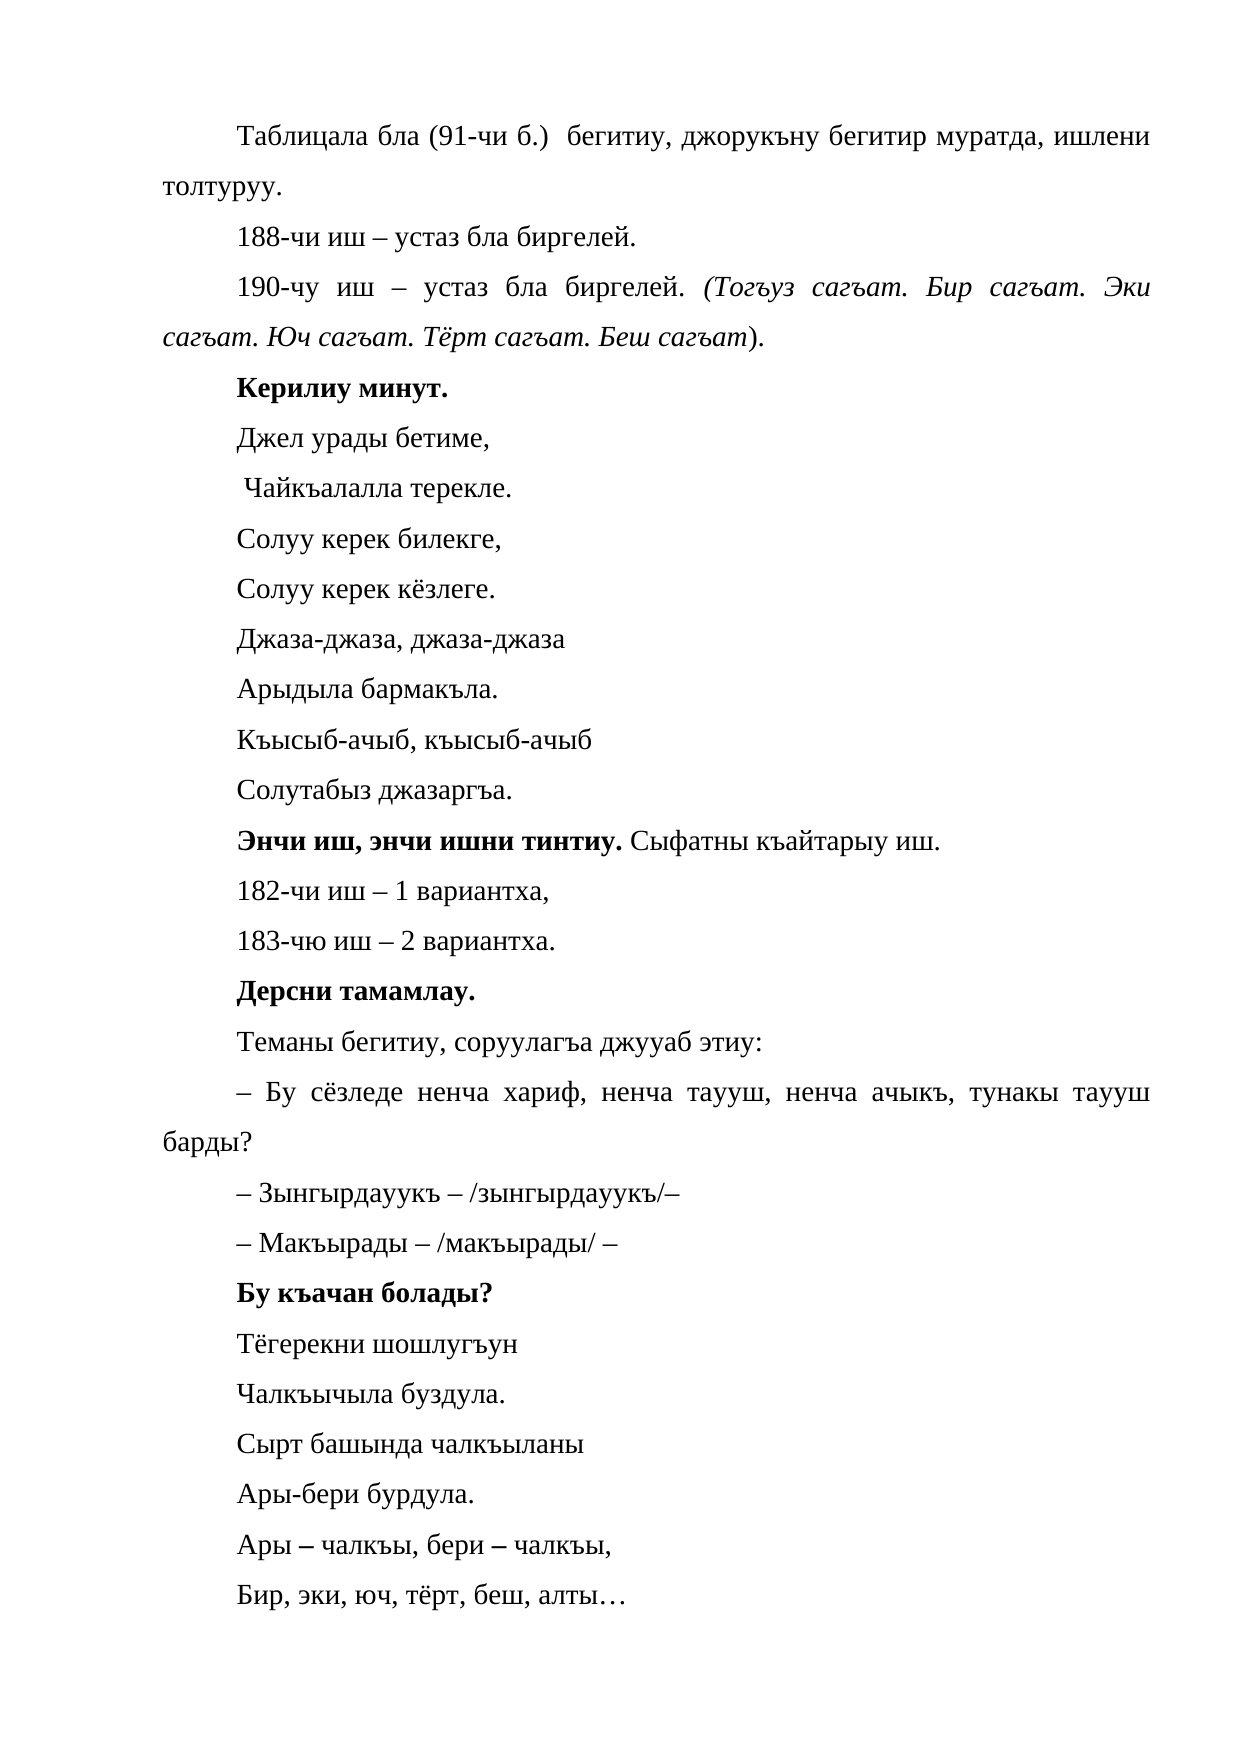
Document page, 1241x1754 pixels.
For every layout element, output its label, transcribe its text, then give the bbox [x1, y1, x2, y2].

text Къысыб-ачыб, къысыб-ачыб [162, 722, 1152, 756]
text Чайкъалалла терекле. [162, 470, 1152, 504]
text 182-чи иш – 1 вариантха, [162, 873, 1152, 906]
text Солуу керек кёзлеге. [162, 571, 1152, 604]
text Ары-бери бурдула. [162, 1477, 1152, 1510]
text – Макъырады – /макъырады/ – [162, 1225, 1152, 1259]
text 183-чю иш – 2 вариантха. [162, 923, 1152, 957]
text Бу къачан болады? [162, 1275, 1152, 1309]
text Солуу керек билекге, [162, 521, 1152, 554]
text Арыдыла бармакъла. [162, 672, 1152, 705]
text – Бу сёзледе ненча хариф, ненча таууш, ненча ачыкъ, тунакы таууш барды? [162, 1074, 1152, 1158]
text Джаза-джаза, джаза-джаза [162, 621, 1152, 655]
text Тёгерекни шошлугъун [162, 1326, 1152, 1359]
text Джел урады бетиме, [162, 420, 1152, 454]
text Теманы бегитиу, соруулагъа джууаб этиу: [162, 1024, 1152, 1057]
text Дерсни тамамлау. [162, 973, 1152, 1007]
text 190-чу иш – устаз бла биргелей. (Тогъуз сагъат. Бир сагъат. Эки сагъат. Юч сагъат. Тёрт сагъат. Беш сагъат). [162, 269, 1152, 353]
text Бир, эки, юч, тёрт, беш, алты… [162, 1577, 1152, 1611]
text Керилиу минут. [162, 370, 1152, 403]
text Солутабыз джазаргъа. [162, 772, 1152, 806]
text Ары – чалкъы, бери – чалкъы, [162, 1527, 1152, 1561]
text Чалкъычыла буздула. [162, 1376, 1152, 1409]
text Таблицала бла (91-чи б.) бегитиу, джорукъну бегитир муратда, ишлени толтуруу. [162, 118, 1152, 202]
text Энчи иш, энчи ишни тинтиу. Сыфатны къайтарыу иш. [162, 823, 1152, 856]
text – Зынгырдауукъ – /зынгырдауукъ/– [162, 1175, 1152, 1208]
text 188-чи иш – устаз бла биргелей. [162, 219, 1152, 252]
text Сырт башында чалкъыланы [162, 1426, 1152, 1460]
